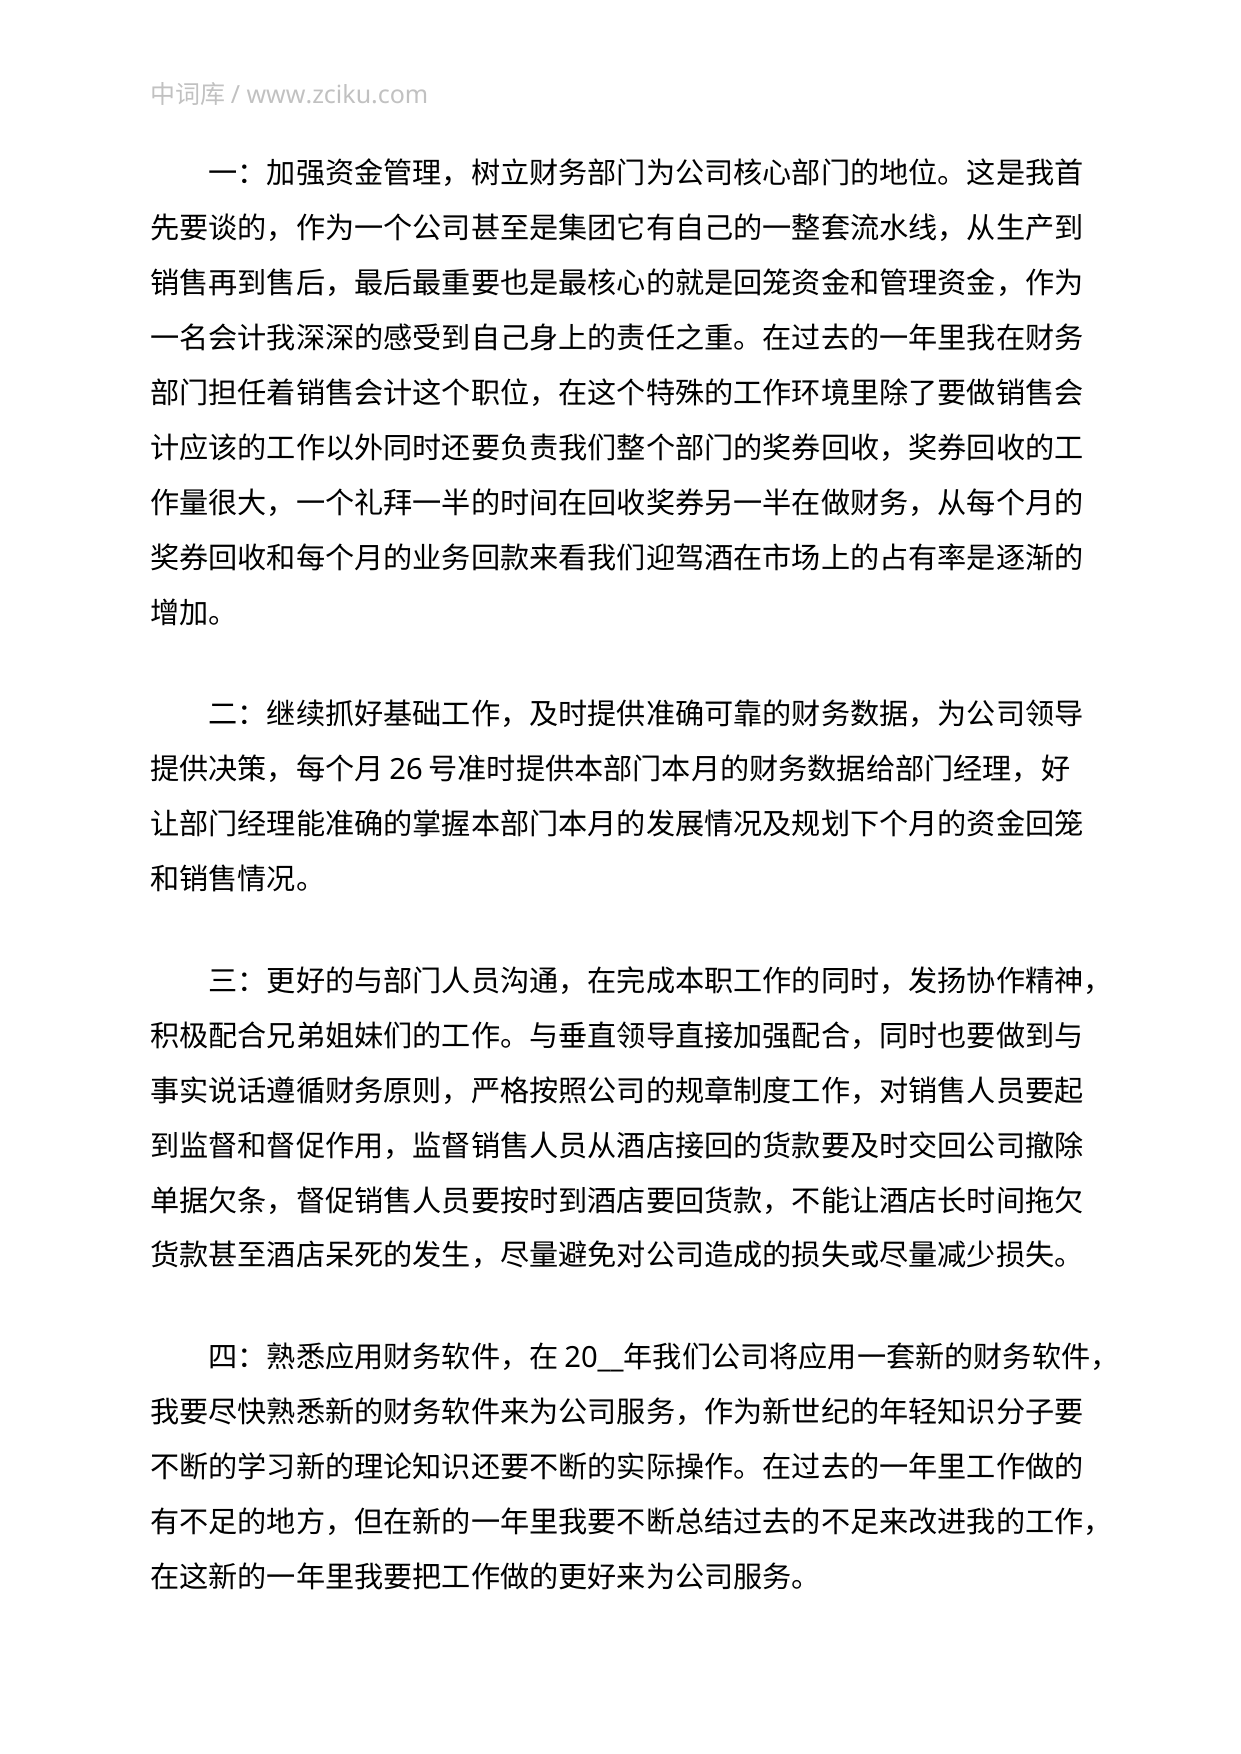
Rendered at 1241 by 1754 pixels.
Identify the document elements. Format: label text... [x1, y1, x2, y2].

text 一：加强资金管理，树立财务部门为公司核心部门的地位。这是我首先要谈的，作为一个公司甚至是集团它有自己的一整套流水线，从生产到销售再到售后，最后最重要也是最核心的就是回笼资金和管理资金，作为一名会计我深深的感受到自己身上的责任之重。在过去的一年里我在财务部门担任着销售会计这个职位，在这个特殊的工作环境里除了要做销售会计应该的工作以外同时还要负责我们整个部门的奖券回收，奖券回收的工作量很大，一个礼拜一半的时间在回收奖券另一半在做财务，从每个月的奖券回收和每个月的业务回款来看我们迎驾酒在市场上的占有率是逐渐的增加。 [150, 150, 1090, 631]
text 四：熟悉应用财务软件，在20__年我们公司将应用一套新的财务软件，我要尽快熟悉新的财务软件来为公司服务，作为新世纪的年轻知识分子要不断的学习新的理论知识还要不断的实际操作。在过去的一年里工作做的有不足的地方，但在新的一年里我要不断总结过去的不足来改进我的工作，在这新的一年里我要把工作做的更好来为公司服务。 [150, 1334, 1090, 1596]
text 二：继续抓好基础工作，及时提供准确可靠的财务数据，为公司领导提供决策，每个月26号准时提供本部门本月的财务数据给部门经理，好让部门经理能准确的掌握本部门本月的发展情况及规划下个月的资金回笼和销售情况。 [150, 691, 1090, 898]
text 三：更好的与部门人员沟通，在完成本职工作的同时，发扬协作精神，积极配合兄弟姐妹们的工作。与垂直领导直接加强配合，同时也要做到与事实说话遵循财务原则，严格按照公司的规章制度工作，对销售人员要起到监督和督促作用，监督销售人员从酒店接回的货款要及时交回公司撤除单据欠条，督促销售人员要按时到酒店要回货款，不能让酒店长时间拖欠货款甚至酒店呆死的发生，尽量避免对公司造成的损失或尽量减少损失。 [150, 957, 1090, 1274]
